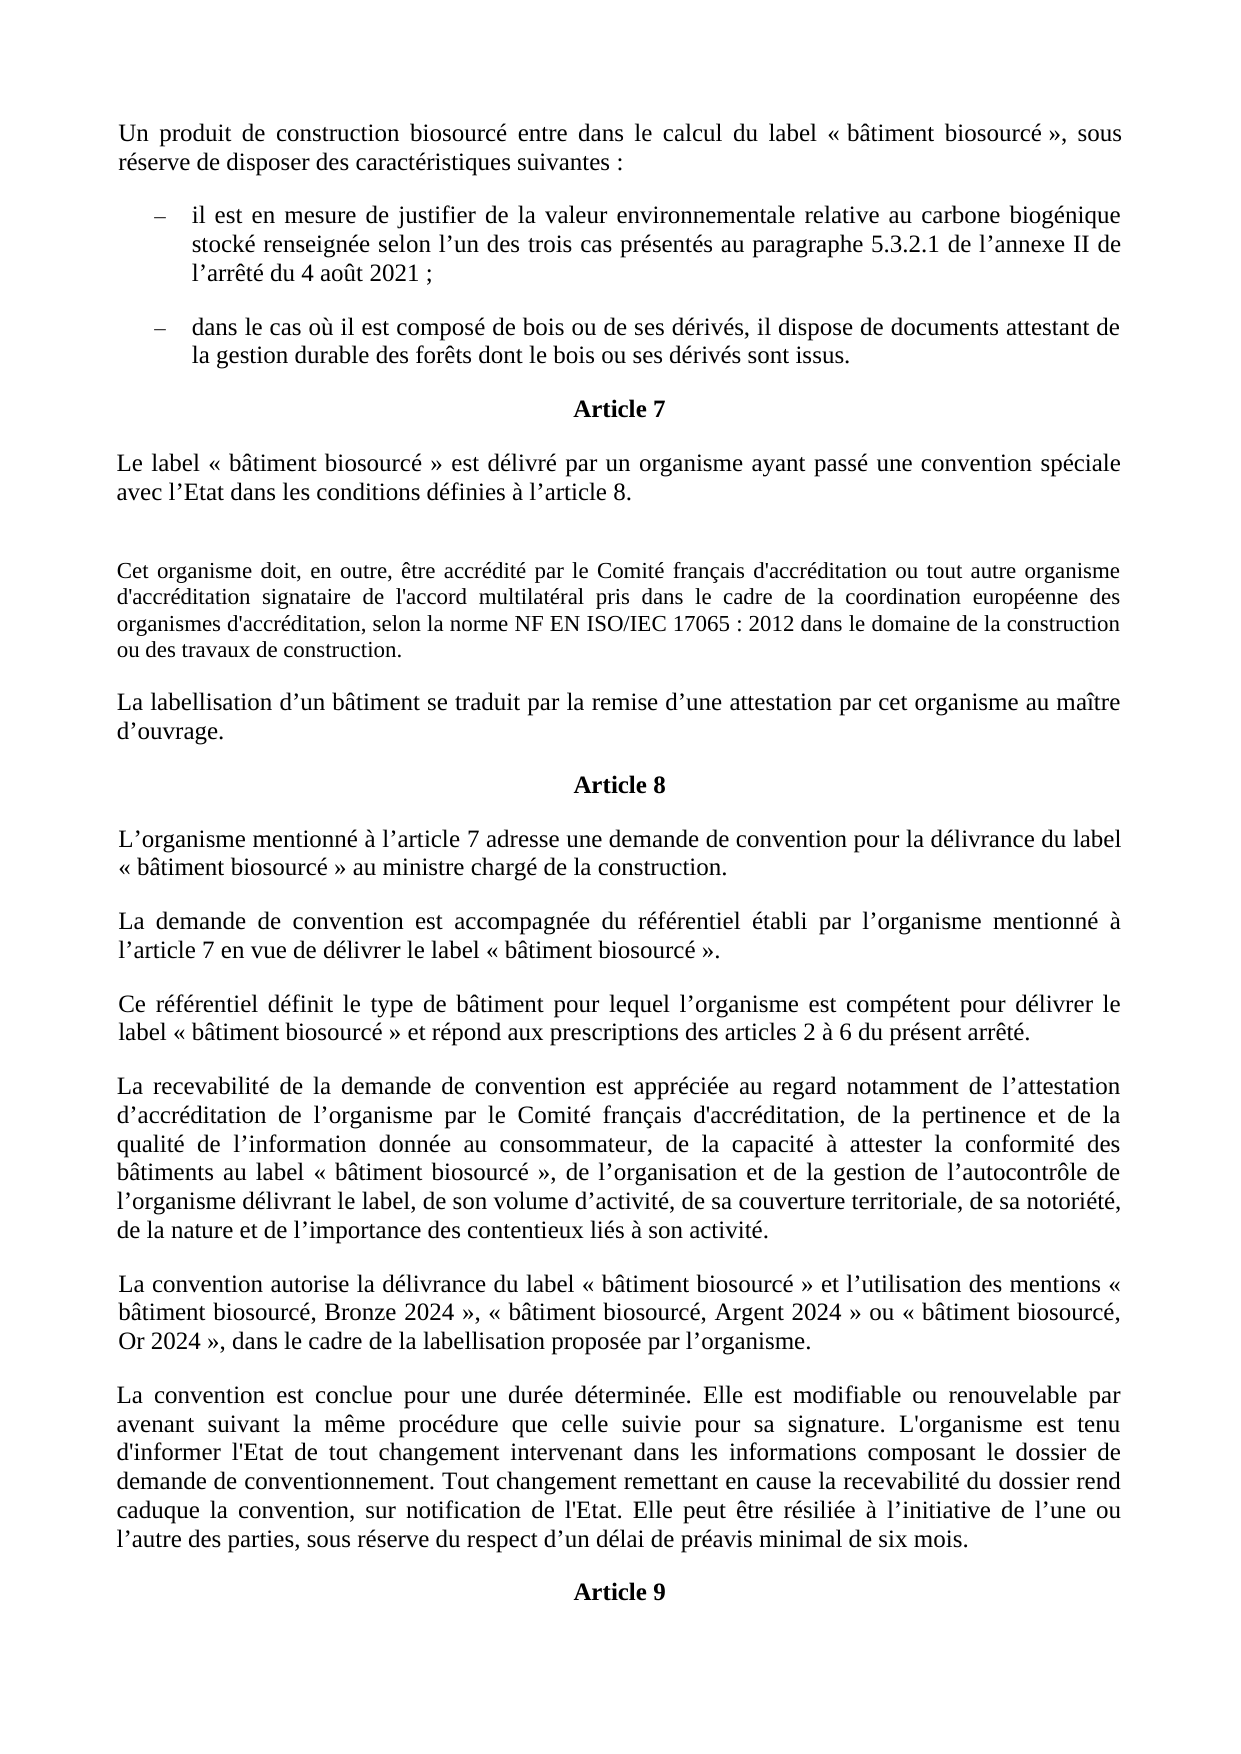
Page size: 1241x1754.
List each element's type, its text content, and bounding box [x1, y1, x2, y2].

text Ce référentiel définit le type de bâtiment pour lequel l’organisme est compétent pour délivrer le label « bâtiment biosourcé » et répond aux prescriptions des articles 2 à 6 du présent arrêté. [118, 989, 1122, 1046]
text L’organisme mentionné à l’article 7 adresse une demande de convention pour la délivrance du label « bâtiment biosourcé » au ministre chargé de la construction. [118, 824, 1122, 881]
text La demande de convention est accompagnée du référentiel établi par l’organisme mentionné à l’article 7 en vue de délivrer le label « bâtiment biosourcé ». [118, 906, 1122, 964]
text Cet organisme doit, en outre, être accrédité par le Comité français d'accréditation ou tout autre organisme d'accréditation signataire de l'accord multilatéral pris dans le cadre de la coordination européenne des organismes d'accréditation, selon la norme NF EN ISO/IEC 17065 : 2012 dans le domaine de la construction ou des travaux de construction. [117, 531, 1122, 662]
text Le label « bâtiment biosourcé » est délivré par un organisme ayant passé une convention spéciale avec l’Etat dans les conditions définies à l’article 8. [116, 448, 1122, 506]
text Article 8 [117, 770, 1122, 799]
text Article 7 [116, 394, 1122, 423]
text Article 9 [117, 1577, 1122, 1606]
text Un produit de construction biosourcé entre dans le calcul du label « bâtiment biosourcé », sous réserve de disposer des caractéristiques suivantes : [118, 118, 1122, 176]
list il est en mesure de justifier de la valeur environnementale relative au carbone biogénique stocké renseignée selon l’un des trois cas présentés au paragraphe 5.3.2.1 de l’annexe II de l’arrêté du 4 août 2021 ; [154, 201, 1122, 287]
text La convention est conclue pour une durée déterminée. Elle est modifiable ou renouvelable par avenant suivant la même procédure que celle suivie pour sa signature. L'organisme est tenu d'informer l'Etat de tout changement intervenant dans les informations composant le dossier de demande de conventionnement. Tout changement remettant en cause la recevabilité du dossier rend caduque la convention, sur notification de l'Etat. Elle peut être résiliée à l’initiative de l’une ou l’autre des parties, sous réserve du respect d’un délai de préavis minimal de six mois. [116, 1380, 1122, 1552]
list dans le cas où il est composé de bois ou de ses dérivés, il dispose de documents attestant de la gestion durable des forêts dont le bois ou ses dérivés sont issus. [154, 312, 1122, 369]
text La convention autorise la délivrance du label « bâtiment biosourcé » et l’utilisation des mentions « bâtiment biosourcé, Bronze 2024 », « bâtiment biosourcé, Argent 2024 » ou « bâtiment biosourcé, Or 2024 », dans le cadre de la labellisation proposée par l’organisme. [118, 1269, 1122, 1355]
text La recevabilité de la demande de convention est appréciée au regard notamment de l’attestation d’accréditation de l’organisme par le Comité français d'accréditation, de la pertinence et de la qualité de l’information donnée au consommateur, de la capacité à attester la conformité des bâtiments au label « bâtiment biosourcé », de l’organisation et de la gestion de l’autocontrôle de l’organisme délivrant le label, de son volume d’activité, de sa couverture territoriale, de sa notoriété, de la nature et de l’importance des contentieux liés à son activité. [117, 1071, 1122, 1244]
text La labellisation d’un bâtiment se traduit par la remise d’une attestation par cet organisme au maître d’ouvrage. [117, 687, 1122, 745]
